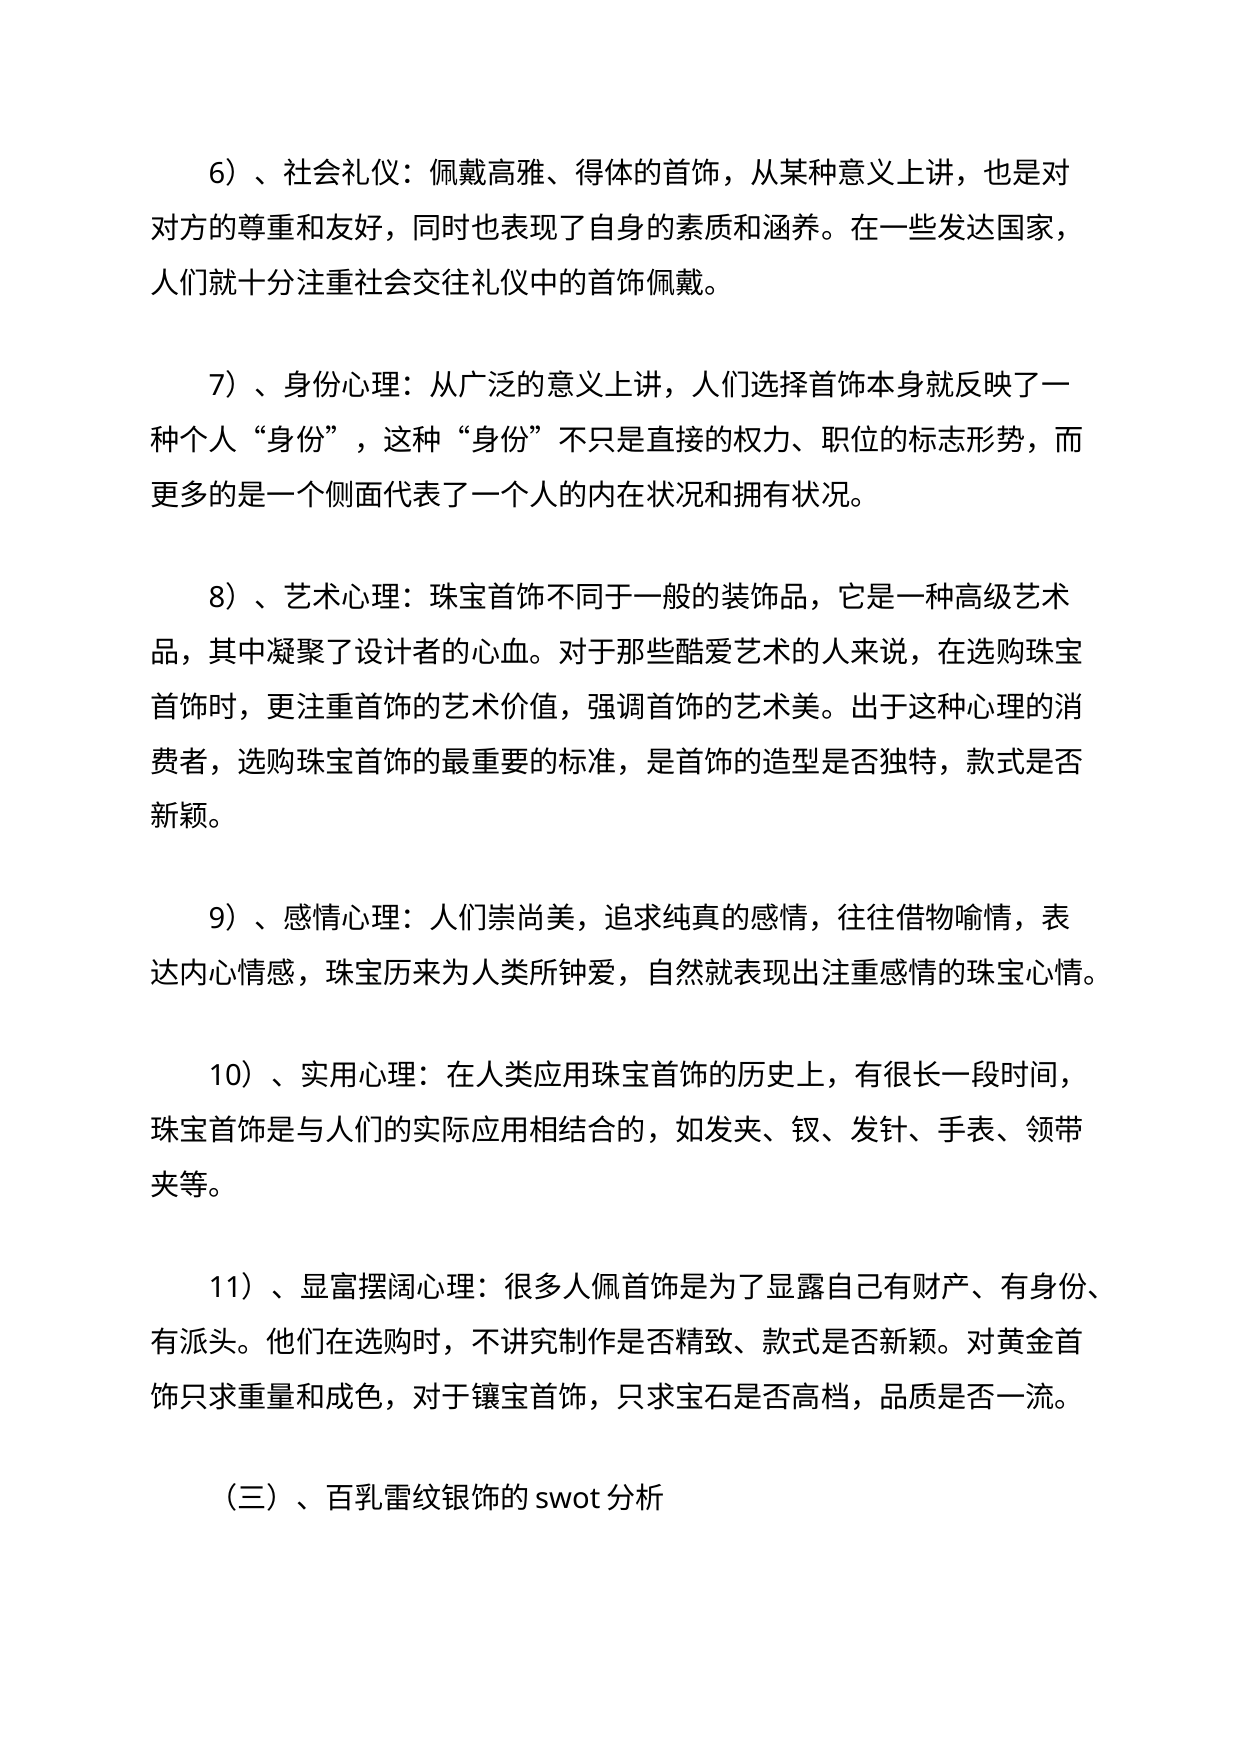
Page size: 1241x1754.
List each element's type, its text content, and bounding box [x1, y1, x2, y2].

text 6）、社会礼仪：佩戴高雅、得体的首饰，从某种意义上讲，也是对对方的尊重和友好，同时也表现了自身的素质和涵养。在一些发达国家，人们就十分注重社会交往礼仪中的首饰佩戴。 [150, 150, 1090, 302]
text 9）、感情心理：人们崇尚美，追求纯真的感情，往往借物喻情，表达内心情感，珠宝历来为人类所钟爱，自然就表现出注重感情的珠宝心情。 [150, 895, 1090, 992]
text 8）、艺术心理：珠宝首饰不同于一般的装饰品，它是一种高级艺术品，其中凝聚了设计者的心血。对于那些酷爱艺术的人来说，在选购珠宝首饰时，更注重首饰的艺术价值，强调首饰的艺术美。出于这种心理的消费者，选购珠宝首饰的最重要的标准，是首饰的造型是否独特，款式是否新颖。 [150, 573, 1090, 835]
text （三）、百乳雷纹银饰的swot分析 [150, 1475, 1090, 1517]
text 10）、实用心理：在人类应用珠宝首饰的历史上，有很长一段时间，珠宝首饰是与人们的实际应用相结合的，如发夹、钗、发针、手表、领带夹等。 [150, 1052, 1090, 1204]
text 11）、显富摆阔心理：很多人佩首饰是为了显露自己有财产、有身份、有派头。他们在选购时，不讲究制作是否精致、款式是否新颖。对黄金首饰只求重量和成色，对于镶宝首饰，只求宝石是否高档，品质是否一流。 [150, 1263, 1090, 1415]
text 7）、身份心理：从广泛的意义上讲，人们选择首饰本身就反映了一种个人“身份”，这种“身份”不只是直接的权力、职位的标志形势，而更多的是一个侧面代表了一个人的内在状况和拥有状况。 [150, 362, 1090, 514]
